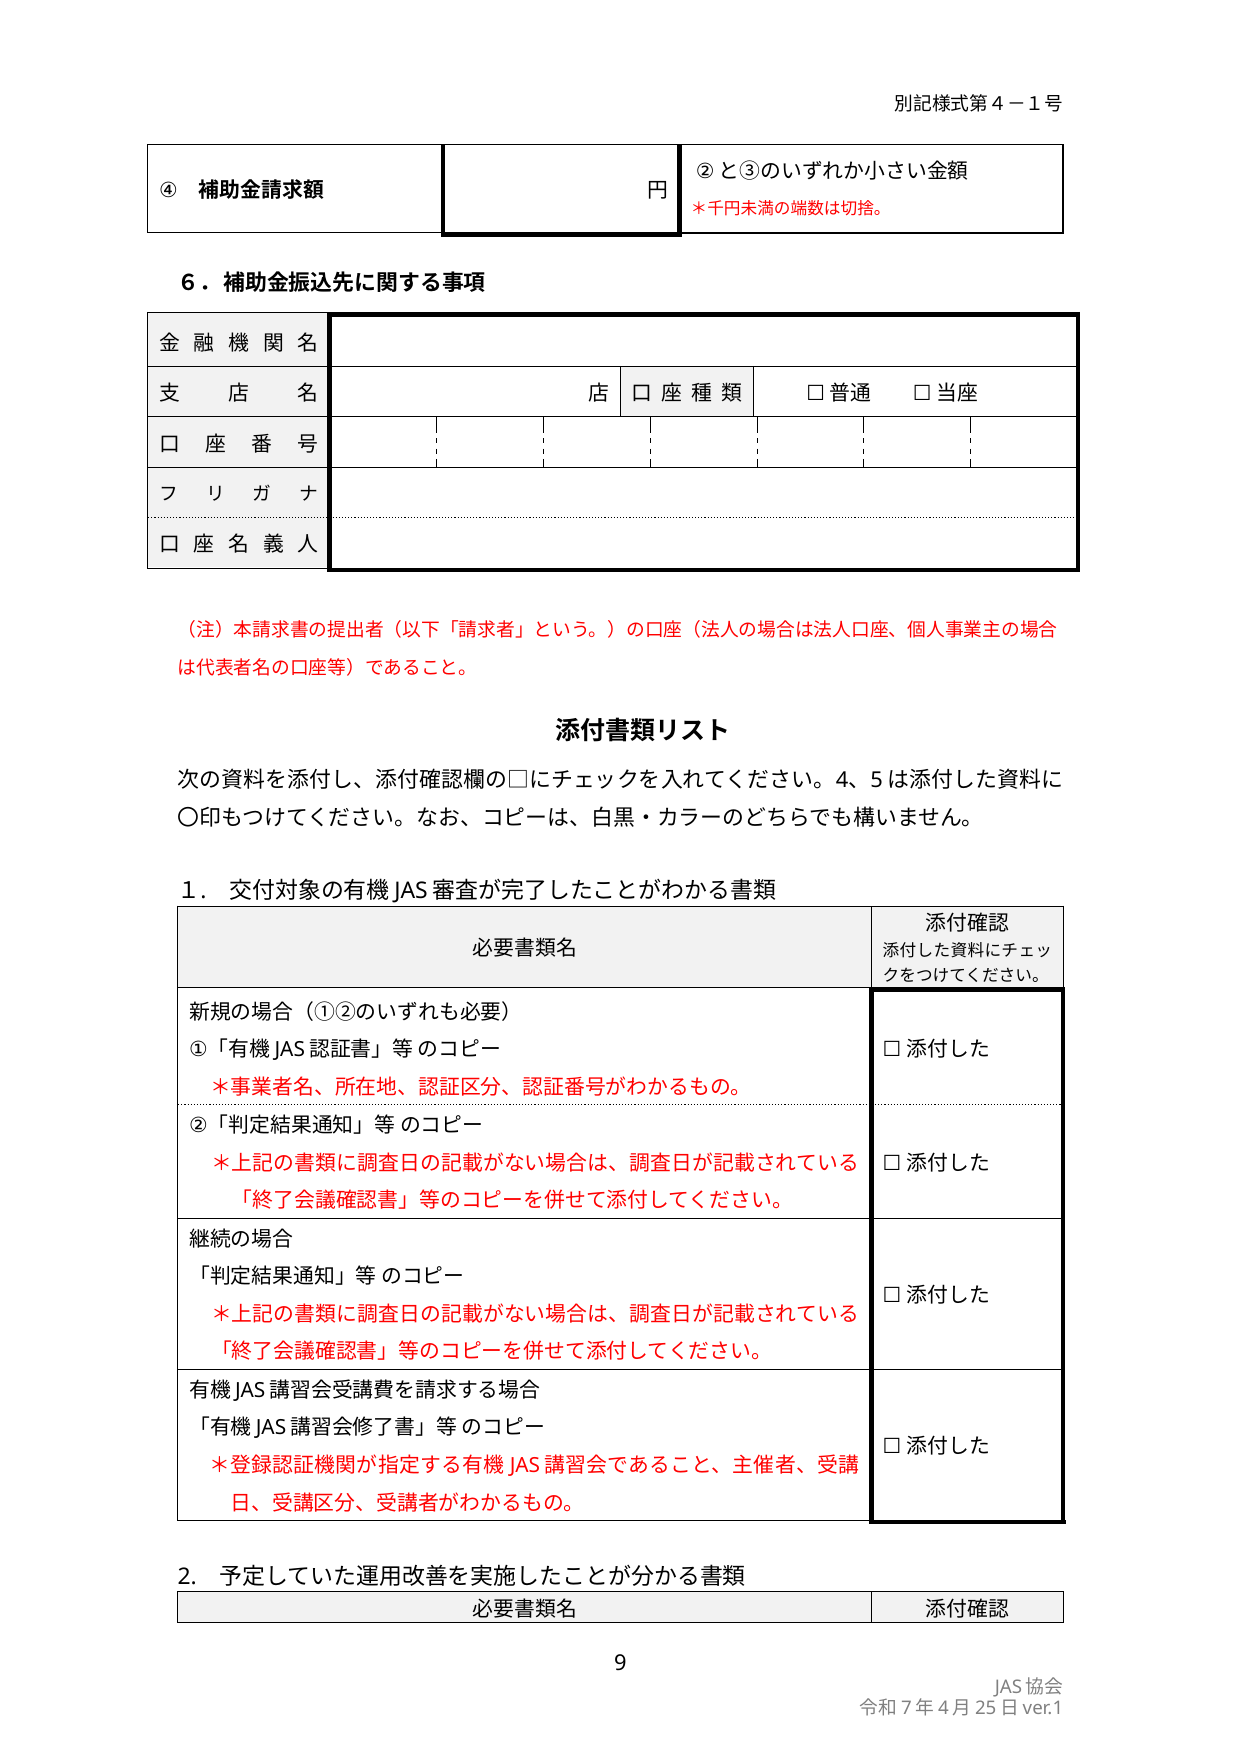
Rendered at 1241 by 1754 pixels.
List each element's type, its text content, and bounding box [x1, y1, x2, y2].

table_header 金融機関名 [148, 313, 327, 366]
table_cell 店 [332, 367, 620, 416]
table_header 添付確認 添付した資料にチェックをつけてください。 [872, 907, 1063, 987]
list 添付書類リスト [223, 710, 1063, 747]
table_cell [864, 417, 971, 467]
text （注）本請求書の提出者（以下「請求者」という。）の口座（法人の場合は法人口座、個人事業主の場合は代表者名の口座等）であること。 [177, 610, 1063, 685]
table_cell [436, 417, 543, 467]
table_cell [332, 417, 436, 467]
table_header 必要書類名 [178, 1592, 871, 1622]
table_cell [971, 417, 1076, 467]
table_cell [650, 417, 757, 467]
table_cell 添付した [874, 1219, 1061, 1368]
table_cell [544, 417, 650, 467]
table_cell 継続の場合 「判定結果通知」等 のコピー ＊上記の書類に調査日の記載がない場合は、調査日が記載されている「終了会議確認書」等のコピーを併せて添付してください。 [178, 1219, 869, 1368]
table_cell [757, 417, 864, 467]
table_cell 口座番号 [148, 417, 327, 467]
table_cell [332, 517, 1076, 567]
table_cell ②「判定結果通知」等 のコピー ＊上記の書類に調査日の記載がない場合は、調査日が記載されている「終了会議確認書」等のコピーを併せて添付してください。 [178, 1104, 869, 1217]
table_header 必要書類名 [178, 907, 871, 987]
table_cell 添付した [874, 1370, 1061, 1519]
table_cell ②と③のいずれか小さい金額 ＊千円未満の端数は切捨。 [682, 145, 1062, 232]
table_cell 支店名 [148, 367, 327, 416]
text １. 交付対象の有機JAS審査が完了したことがわかる書類 [177, 872, 1063, 906]
table_cell 口座種類 [621, 367, 753, 416]
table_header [872, 1592, 1063, 1622]
table_cell [332, 468, 1076, 517]
table_cell 添付した [874, 992, 1061, 1104]
table_cell 円 [445, 145, 677, 232]
table_cell フリガナ [148, 468, 327, 517]
text 2. 予定していた運用改善を実施したことが分かる書類 [177, 1558, 1063, 1591]
list 補助金振込先に関する事項 [177, 262, 1063, 299]
table_cell 普通 当座 [754, 367, 1076, 416]
text 次の資料を添付し、添付確認欄の□にチェックを入れてください。4、5は添付した資料に〇印もつけてください。なお、コピーは、白黒・カラーのどちらでも構いません。 [177, 760, 1063, 835]
table_cell ④ 補助金請求額 [148, 145, 441, 232]
table_cell 有機JAS講習会受講費を請求する場合 「有機JAS講習会修了書」等 のコピー ＊登録認証機関が指定する有機JAS講習会であること、主催者、受講日、受講区分、受講者がわかるもの。 [178, 1370, 869, 1519]
table_cell 新規の場合（①②のいずれも必要） ①「有機JAS認証書」等 のコピー ＊事業者名、所在地、認証区分、認証番号がわかるもの。 [178, 988, 869, 1104]
table_header [332, 317, 1076, 366]
table_cell 添付した [874, 1104, 1061, 1217]
table_cell 口座名義人 [148, 517, 327, 567]
